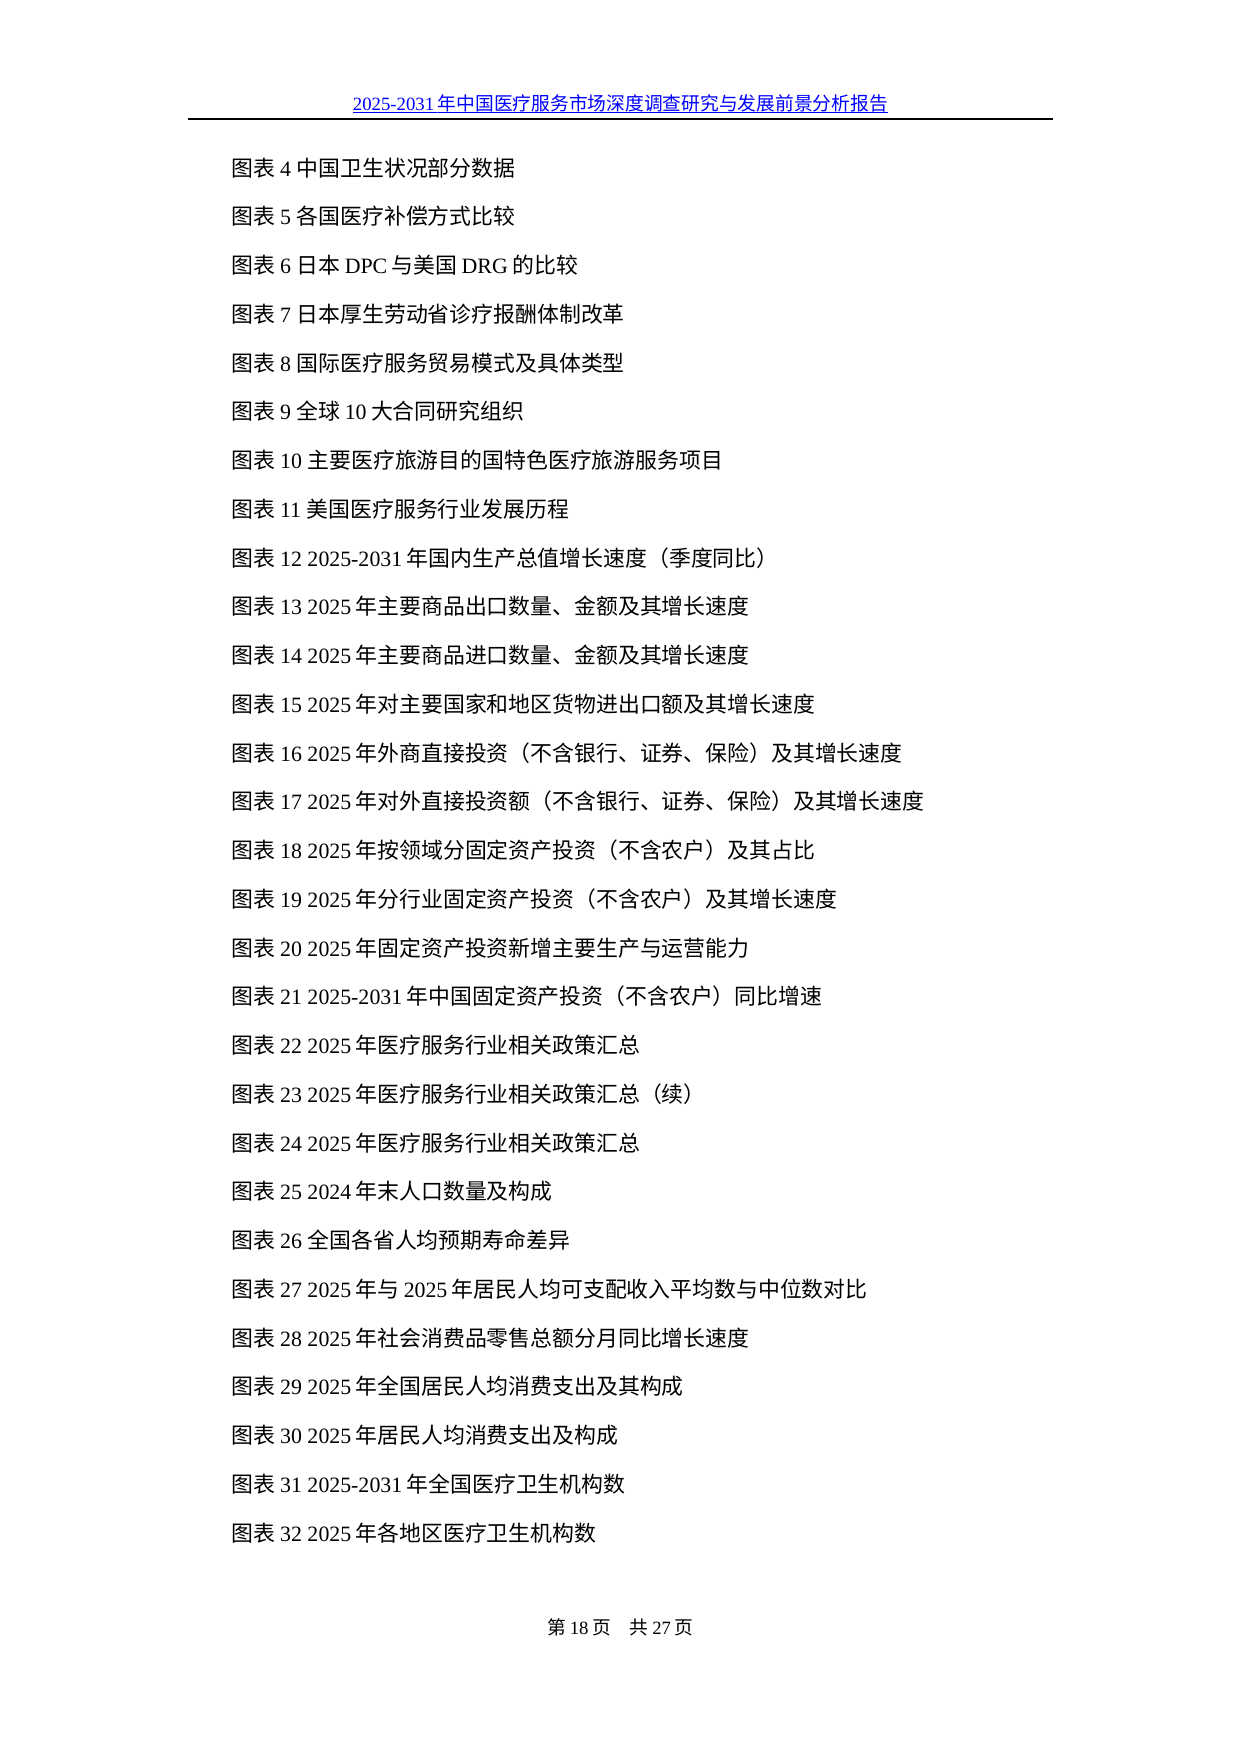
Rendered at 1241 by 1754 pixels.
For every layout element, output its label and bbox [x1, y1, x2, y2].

text [187, 150, 1053, 1548]
